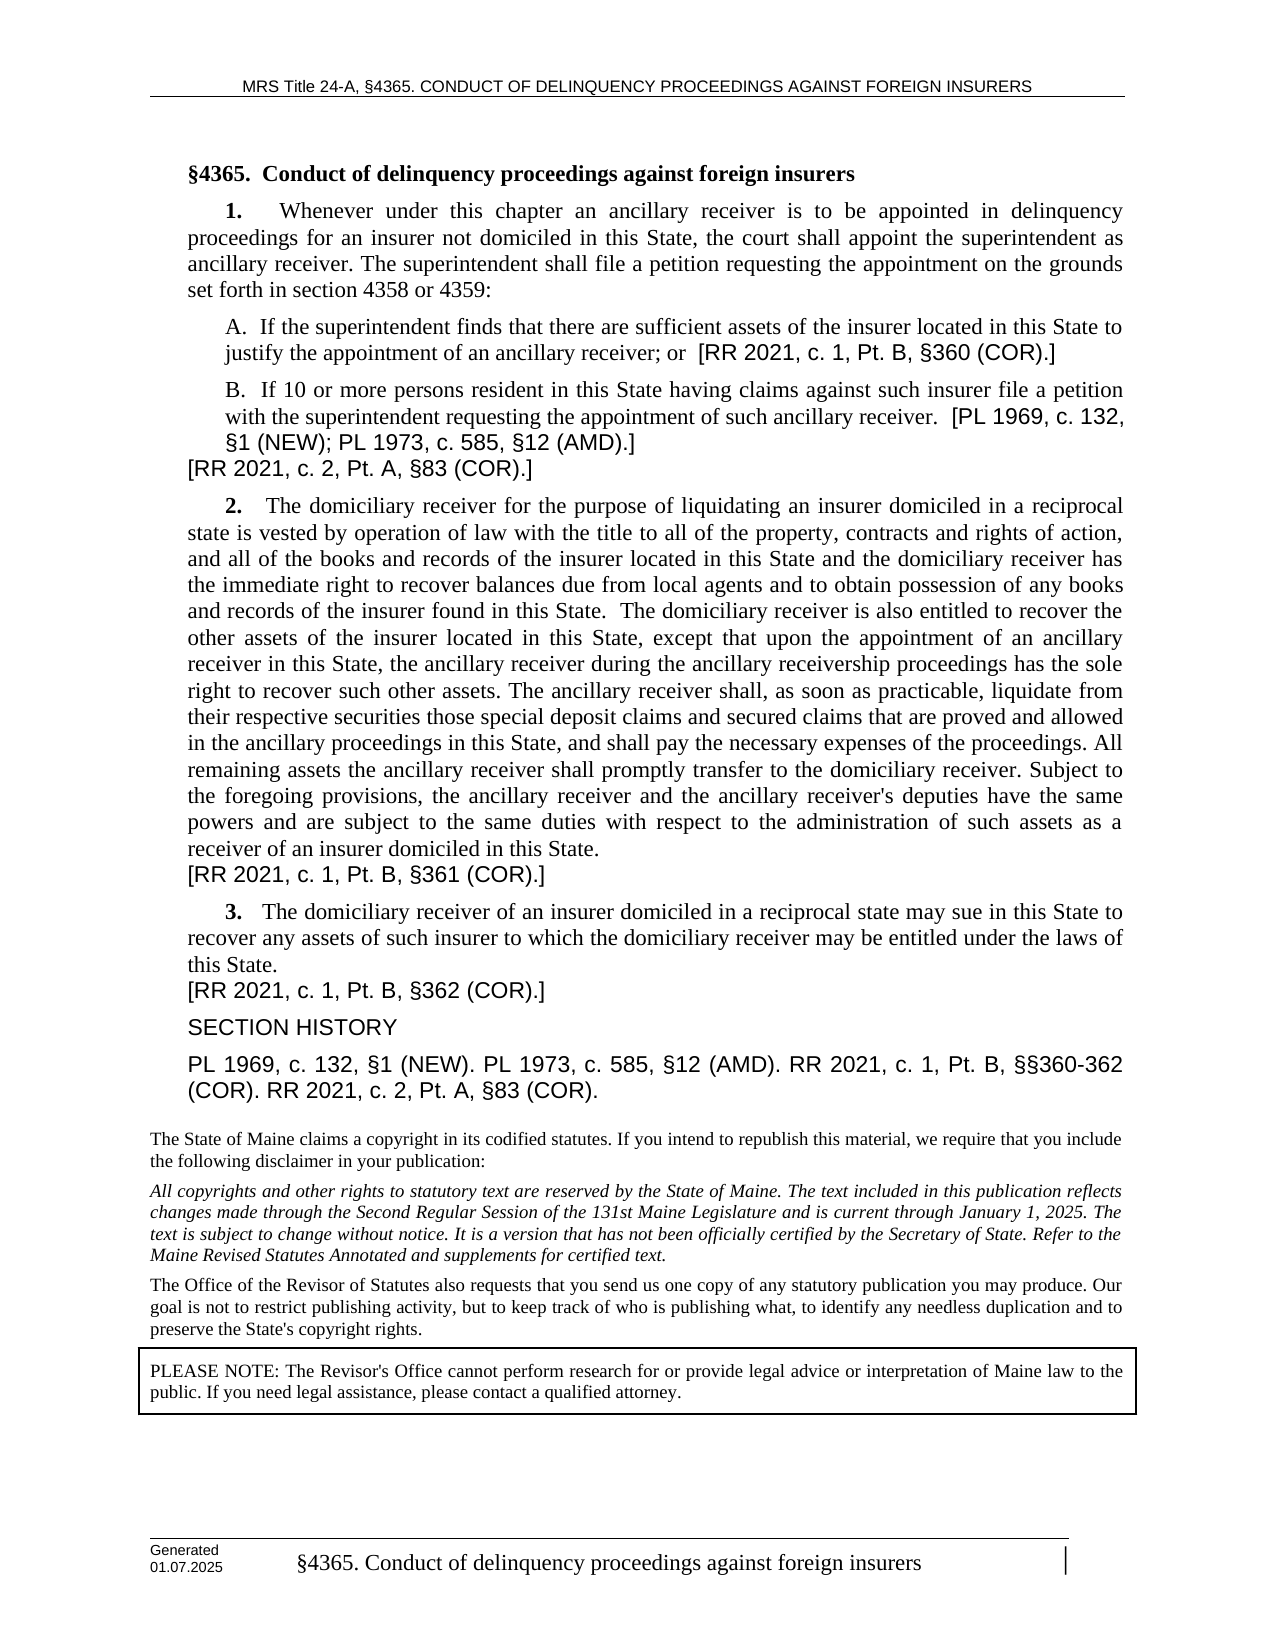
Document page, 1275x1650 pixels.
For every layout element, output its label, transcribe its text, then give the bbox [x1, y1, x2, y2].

text §4365. Conduct of delinquency proceedings against foreign insurers [187, 160, 1125, 187]
text The Office of the Revisor of Statutes also requests that you send us one copy of any statutory publication you may produce. Our goal is not to restrict publishing activity, but to keep track of who is publishing what, to identify any needless duplication and to preserve the State's copyright rights. [150, 1274, 1125, 1339]
text A. If the superintendent finds that there are sufficient assets of the insurer located in this State to justify the appointment of an ancillary receiver; or [RR 2021, c. 1, Pt. B, §360 (COR).] [225, 313, 1125, 366]
text B. If 10 or more persons resident in this State having claims against such insurer file a petition with the superintendent requesting the appointment of such ancillary receiver. [PL 1969, c. 132, §1 (NEW); PL 1973, c. 585, §12 (AMD).] [225, 376, 1125, 455]
text PL 1969, c. 132, §1 (NEW). PL 1973, c. 585, §12 (AMD). RR 2021, c. 1, Pt. B, §§360-362 (COR). RR 2021, c. 2, Pt. A, §83 (COR). [187, 1051, 1125, 1103]
text [RR 2021, c. 2, Pt. A, §83 (COR).] [187, 455, 1125, 482]
text 1. Whenever under this chapter an ancillary receiver is to be appointed in delinquency proceedings for an insurer not domiciled in this State, the court shall appoint the superintendent as ancillary receiver. The superintendent shall file a petition requesting the appointment on the grounds set forth in section 4358 or 4359: [187, 197, 1125, 303]
text [RR 2021, c. 1, Pt. B, §362 (COR).] [187, 977, 1125, 1003]
text [RR 2021, c. 1, Pt. B, §361 (COR).] [187, 861, 1125, 887]
text 3. The domiciliary receiver of an insurer domiciled in a reciprocal state may sue in this State to recover any assets of such insurer to which the domiciliary receiver may be entitled under the laws of this State. [187, 898, 1125, 977]
text All copyrights and other rights to statutory text are reserved by the State of Maine. The text included in this publication reflects changes made through the Second Regular Session of the 131st Maine Legislature and is current through January 1, 2025 . The text is subject to change without notice. It is a version that has not been officially certified by the Secretary of State. Refer to the Maine Revised Statutes Annotated and supplements for certified text. [150, 1180, 1125, 1266]
text PLEASE NOTE: The Revisor's Office cannot perform research for or provide legal advice or interpretation of Maine law to the public. If you need legal assistance, please contact a qualified attorney. [140, 1349, 1135, 1413]
text The State of Maine claims a copyright in its codified statutes. If you intend to republish this material, we require that you include the following disclaimer in your publication: [150, 1128, 1125, 1171]
text 2. The domiciliary receiver for the purpose of liquidating an insurer domiciled in a reciprocal state is vested by operation of law with the title to all of the property, contracts and rights of action, and all of the books and records of the insurer located in this State and the domiciliary receiver has the immediate right to recover balances due from local agents and to obtain possession of any books and records of the insurer found in this State. The domiciliary receiver is also entitled to recover the other assets of the insurer located in this State, except that upon the appointment of an ancillary receiver in this State, the ancillary receiver during the ancillary receivership proceedings has the sole right to recover such other assets. The ancillary receiver shall, as soon as practicable, liquidate from their respective securities those special deposit claims and secured claims that are proved and allowed in the ancillary proceedings in this State, and shall pay the necessary expenses of the proceedings. All remaining assets the ancillary receiver shall promptly transfer to the domiciliary receiver. Subject to the foregoing provisions, the ancillary receiver and the ancillary receiver's deputies have the same powers and are subject to the same duties with respect to the administration of such assets as a receiver of an insurer domiciled in this State. [187, 492, 1125, 861]
text SECTION HISTORY [187, 1014, 1125, 1040]
